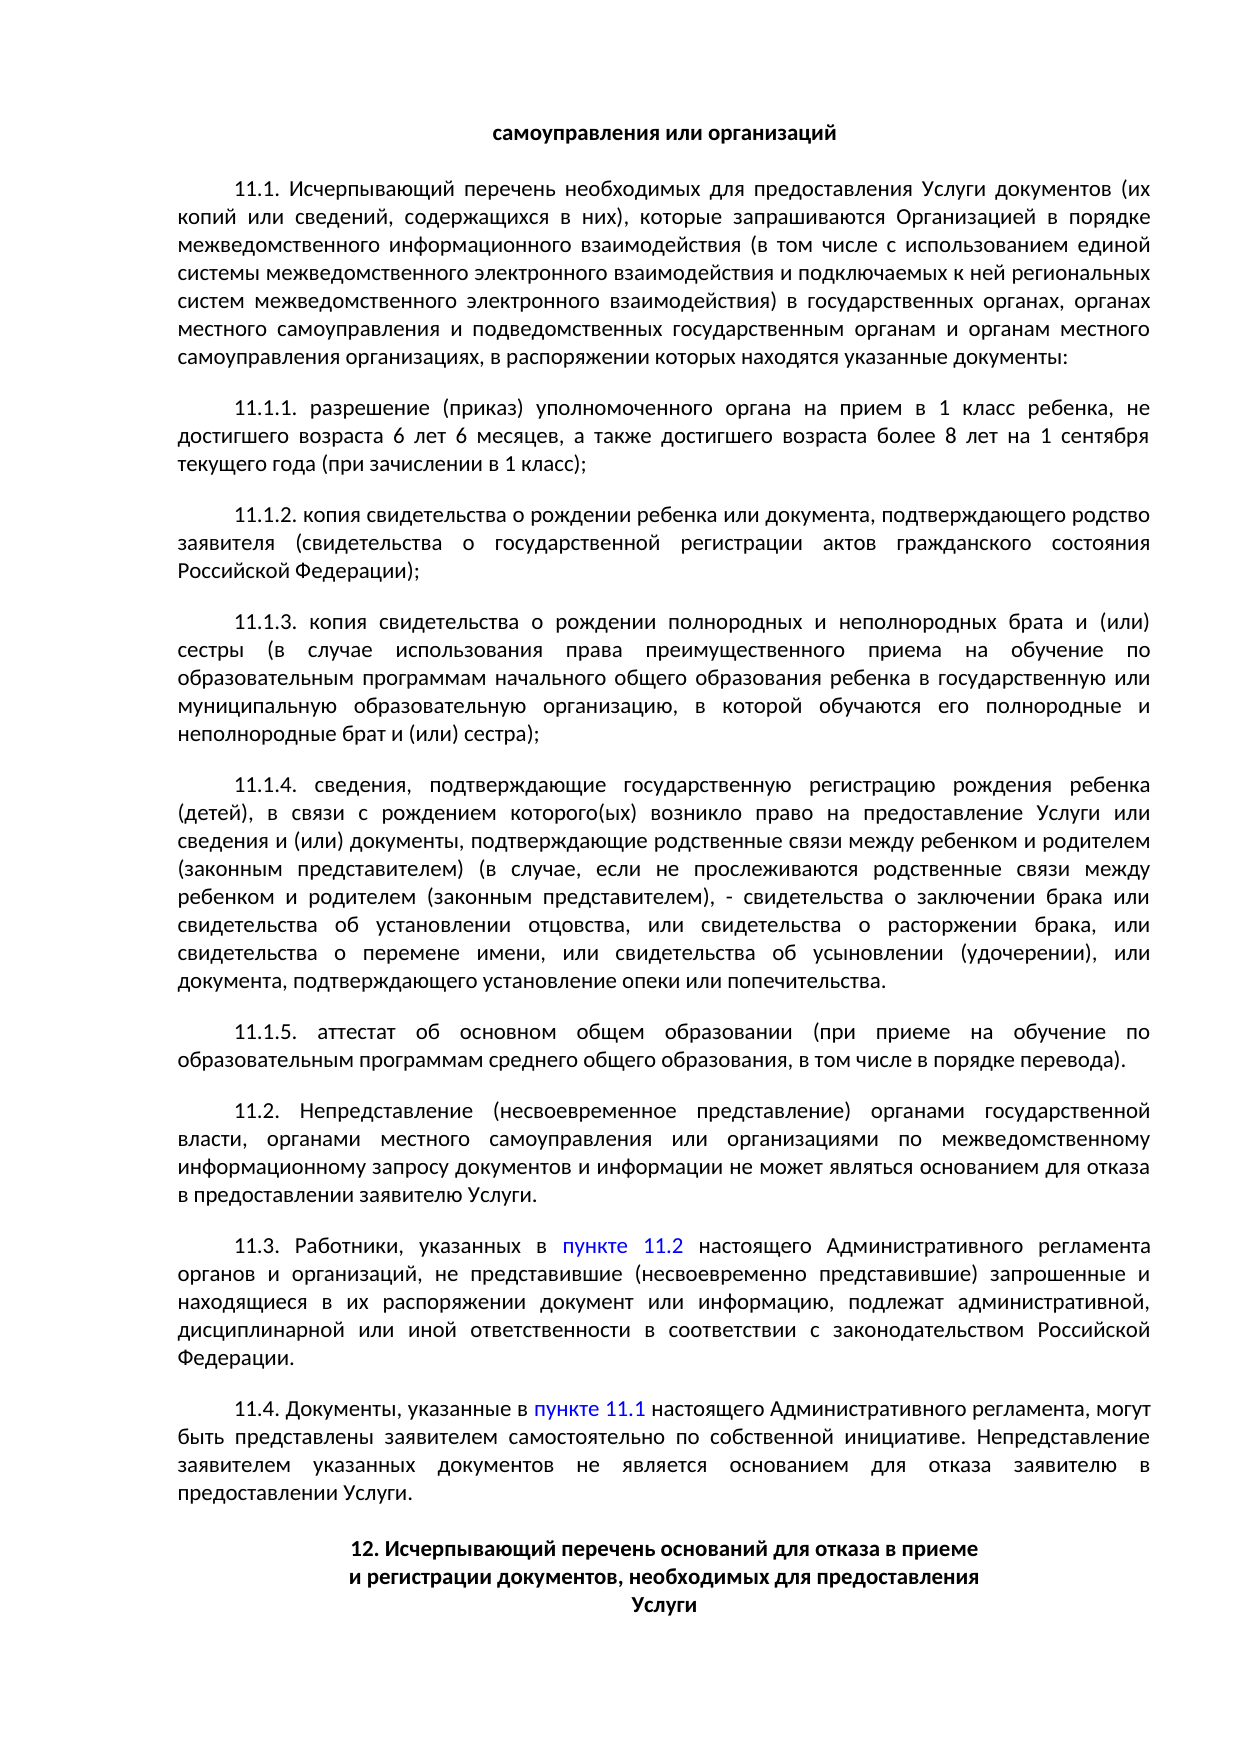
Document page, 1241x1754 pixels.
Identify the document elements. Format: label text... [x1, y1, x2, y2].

text 11.2. Непредставление (несвоевременное представление) органами государственной власти, органами местного самоуправления или организациями по межведомственному информационному запросу документов и информации не может являться основанием для отказа в предоставлении заявителю Услуги. [177, 1096, 1152, 1208]
text 11.4. Документы, указанные в пункте 11.1 настоящего Административного регламента, могут быть представлены заявителем самостоятельно по собственной инициативе. Непредставление заявителем указанных документов не является основанием для отказа заявителю в предоставлении Услуги. [177, 1394, 1152, 1506]
title Услуги [177, 1590, 1152, 1618]
text 11.1.1. разрешение (приказ) уполномоченного органа на прием в 1 класс ребенка, не достигшего возраста 6 лет 6 месяцев, а также достигшего возраста более 8 лет на 1 сентября текущего года (при зачислении в 1 класс); [177, 393, 1152, 477]
title 12. Исчерпывающий перечень оснований для отказа в приеме [177, 1534, 1152, 1562]
text 11.1.5. аттестат об основном общем образовании (при приеме на обучение по образовательным программам среднего общего образования, в том числе в порядке перевода). [177, 1017, 1152, 1073]
text 11.1.4. сведения, подтверждающие государственную регистрацию рождения ребенка (детей), в связи с рождением которого(ых) возникло право на предоставление Услуги или сведения и (или) документы, подтверждающие родственные связи между ребенком и родителем (законным представителем) (в случае, если не прослеживаются родственные связи между ребенком и родителем (законным представителем), - свидетельства о заключении брака или свидетельства об установлении отцовства, или свидетельства о расторжении брака, или свидетельства о перемене имени, или свидетельства об усыновлении (удочерении), или документа, подтверждающего установление опеки или попечительства. [177, 770, 1152, 994]
text 11.1. Исчерпывающий перечень необходимых для предоставления Услуги документов (их копий или сведений, содержащихся в них), которые запрашиваются Организацией в порядке межведомственного информационного взаимодействия (в том числе с использованием единой системы межведомственного электронного взаимодействия и подключаемых к ней региональных систем межведомственного электронного взаимодействия) в государственных органах, органах местного самоуправления и подведомственных государственным органам и органам местного самоуправления организациях, в распоряжении которых находятся указанные документы: [177, 174, 1152, 370]
text 11.3. Работники, указанных в пункте 11.2 настоящего Административного регламента органов и организаций, не представившие (несвоевременно представившие) запрошенные и находящиеся в их распоряжении документ или информацию, подлежат административной, дисциплинарной или иной ответственности в соответствии с законодательством Российской Федерации. [177, 1231, 1152, 1371]
title самоуправления или организаций [177, 118, 1152, 146]
text 11.1.3. копия свидетельства о рождении полнородных и неполнородных брата и (или) сестры (в случае использования права преимущественного приема на обучение по образовательным программам начального общего образования ребенка в государственную или муниципальную образовательную организацию, в которой обучаются его полнородные и неполнородные брат и (или) сестра); [177, 607, 1152, 747]
text 11.1.2. копия свидетельства о рождении ребенка или документа, подтверждающего родство заявителя (свидетельства о государственной регистрации актов гражданского состояния Российской Федерации); [177, 500, 1152, 584]
title и регистрации документов, необходимых для предоставления [177, 1562, 1152, 1590]
